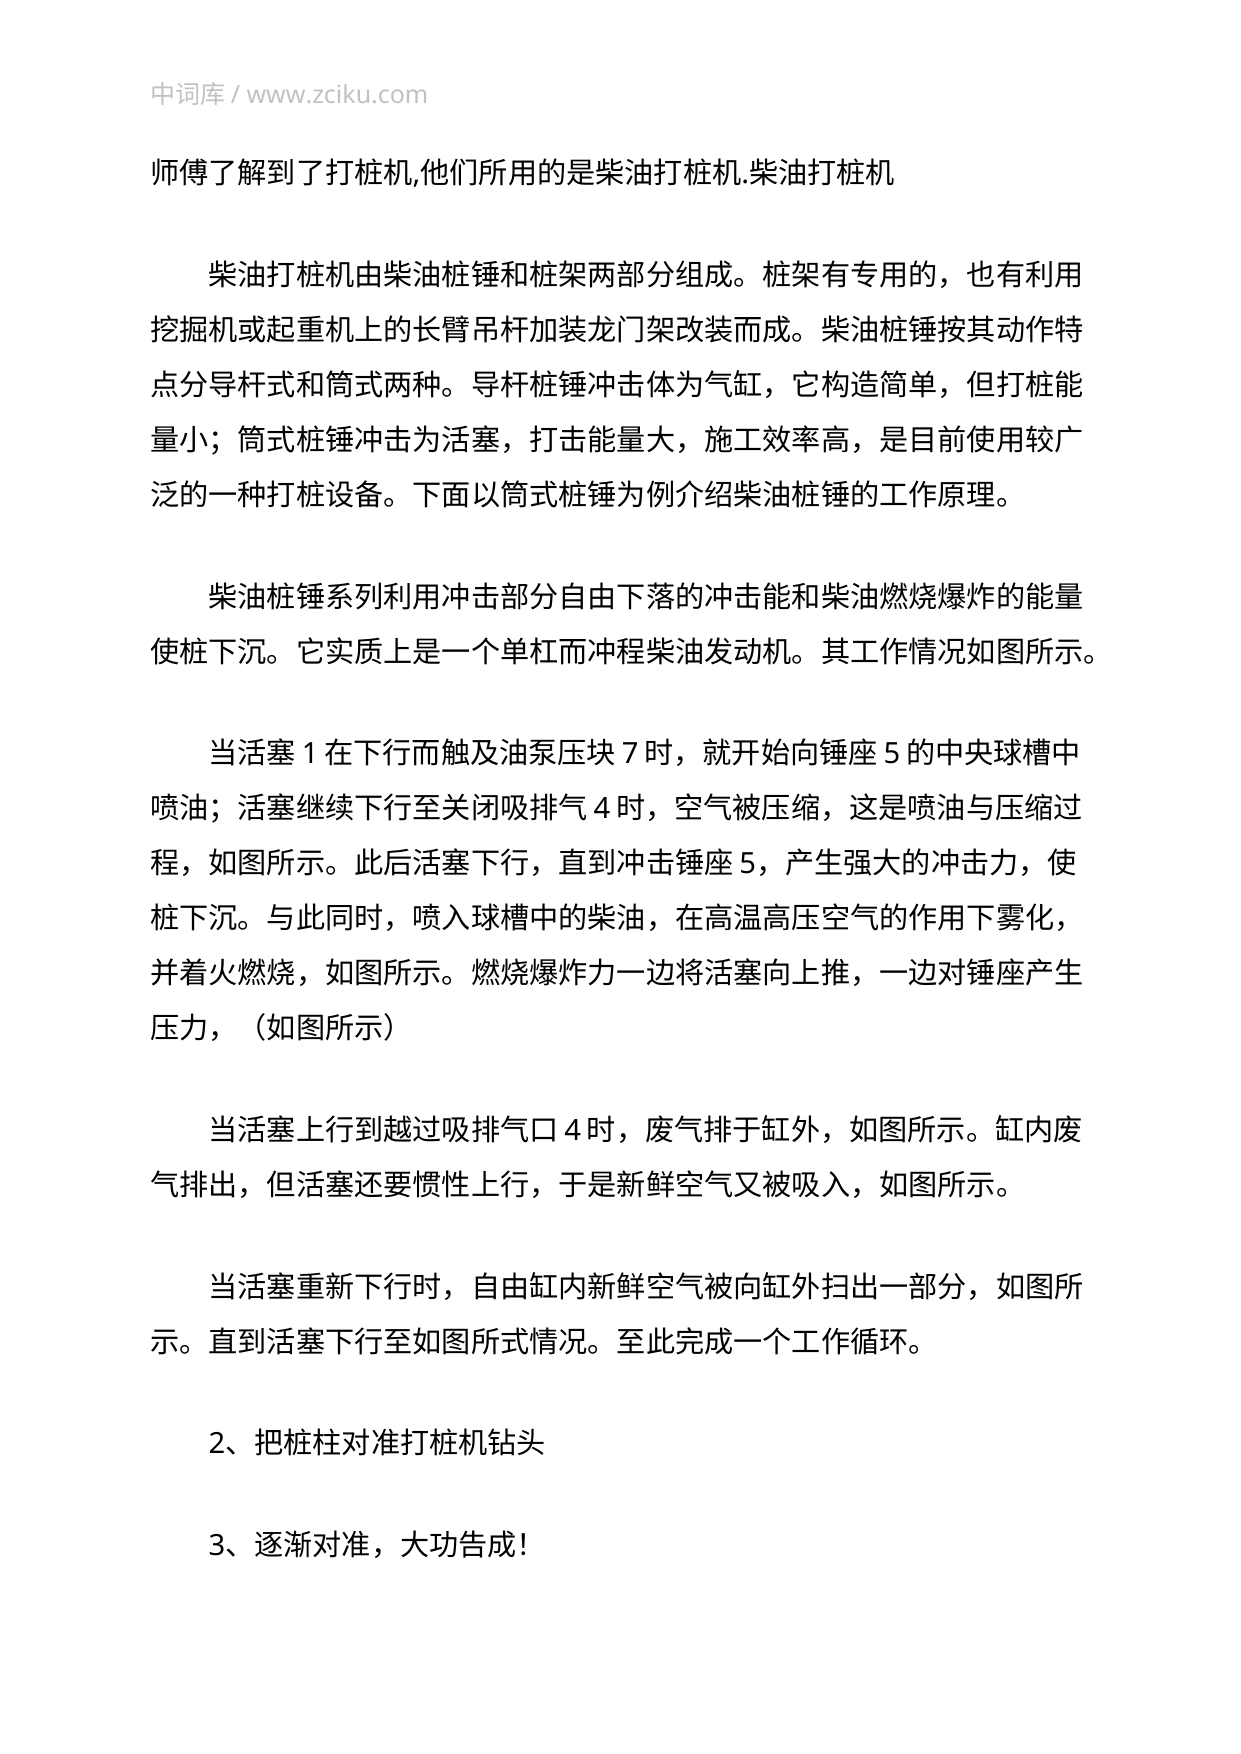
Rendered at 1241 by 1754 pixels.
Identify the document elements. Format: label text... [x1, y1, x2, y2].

text 柴油桩锤系列利用冲击部分自由下落的冲击能和柴油燃烧爆炸的能量使桩下沉。它实质上是一个单杠而冲程柴油发动机。其工作情况如图所示。 [150, 573, 1090, 671]
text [150, 150, 1090, 192]
text 3、逐渐对准，大功告成！ [150, 1522, 1090, 1564]
text 当活塞重新下行时，自由缸内新鲜空气被向缸外扫出一部分，如图所示。直到活塞下行至如图所式情况。至此完成一个工作循环。 [150, 1263, 1090, 1361]
text 当活塞1在下行而触及油泵压块7时，就开始向锤座5的中央球槽中喷油；活塞继续下行至关闭吸排气4时，空气被压缩，这是喷油与压缩过程，如图所示。此后活塞下行，直到冲击锤座5，产生强大的冲击力，使桩下沉。与此同时，喷入球槽中的柴油，在高温高压空气的作用下雾化，并着火燃烧，如图所示。燃烧爆炸力一边将活塞向上推，一边对锤座产生压力，（如图所示） [150, 730, 1090, 1047]
text 柴油打桩机由柴油桩锤和桩架两部分组成。桩架有专用的，也有利用挖掘机或起重机上的长臂吊杆加装龙门架改装而成。柴油桩锤按其动作特点分导杆式和筒式两种。导杆桩锤冲击体为气缸，它构造简单，但打桩能量小；筒式桩锤冲击为活塞，打击能量大，施工效率高，是目前使用较广泛的一种打桩设备。下面以筒式桩锤为例介绍柴油桩锤的工作原理。 [150, 252, 1090, 514]
text 当活塞上行到越过吸排气口4时，废气排于缸外，如图所示。缸内废气排出，但活塞还要惯性上行，于是新鲜空气又被吸入，如图所示。 [150, 1107, 1090, 1204]
text 2、把桩柱对准打桩机钻头 [150, 1420, 1090, 1462]
